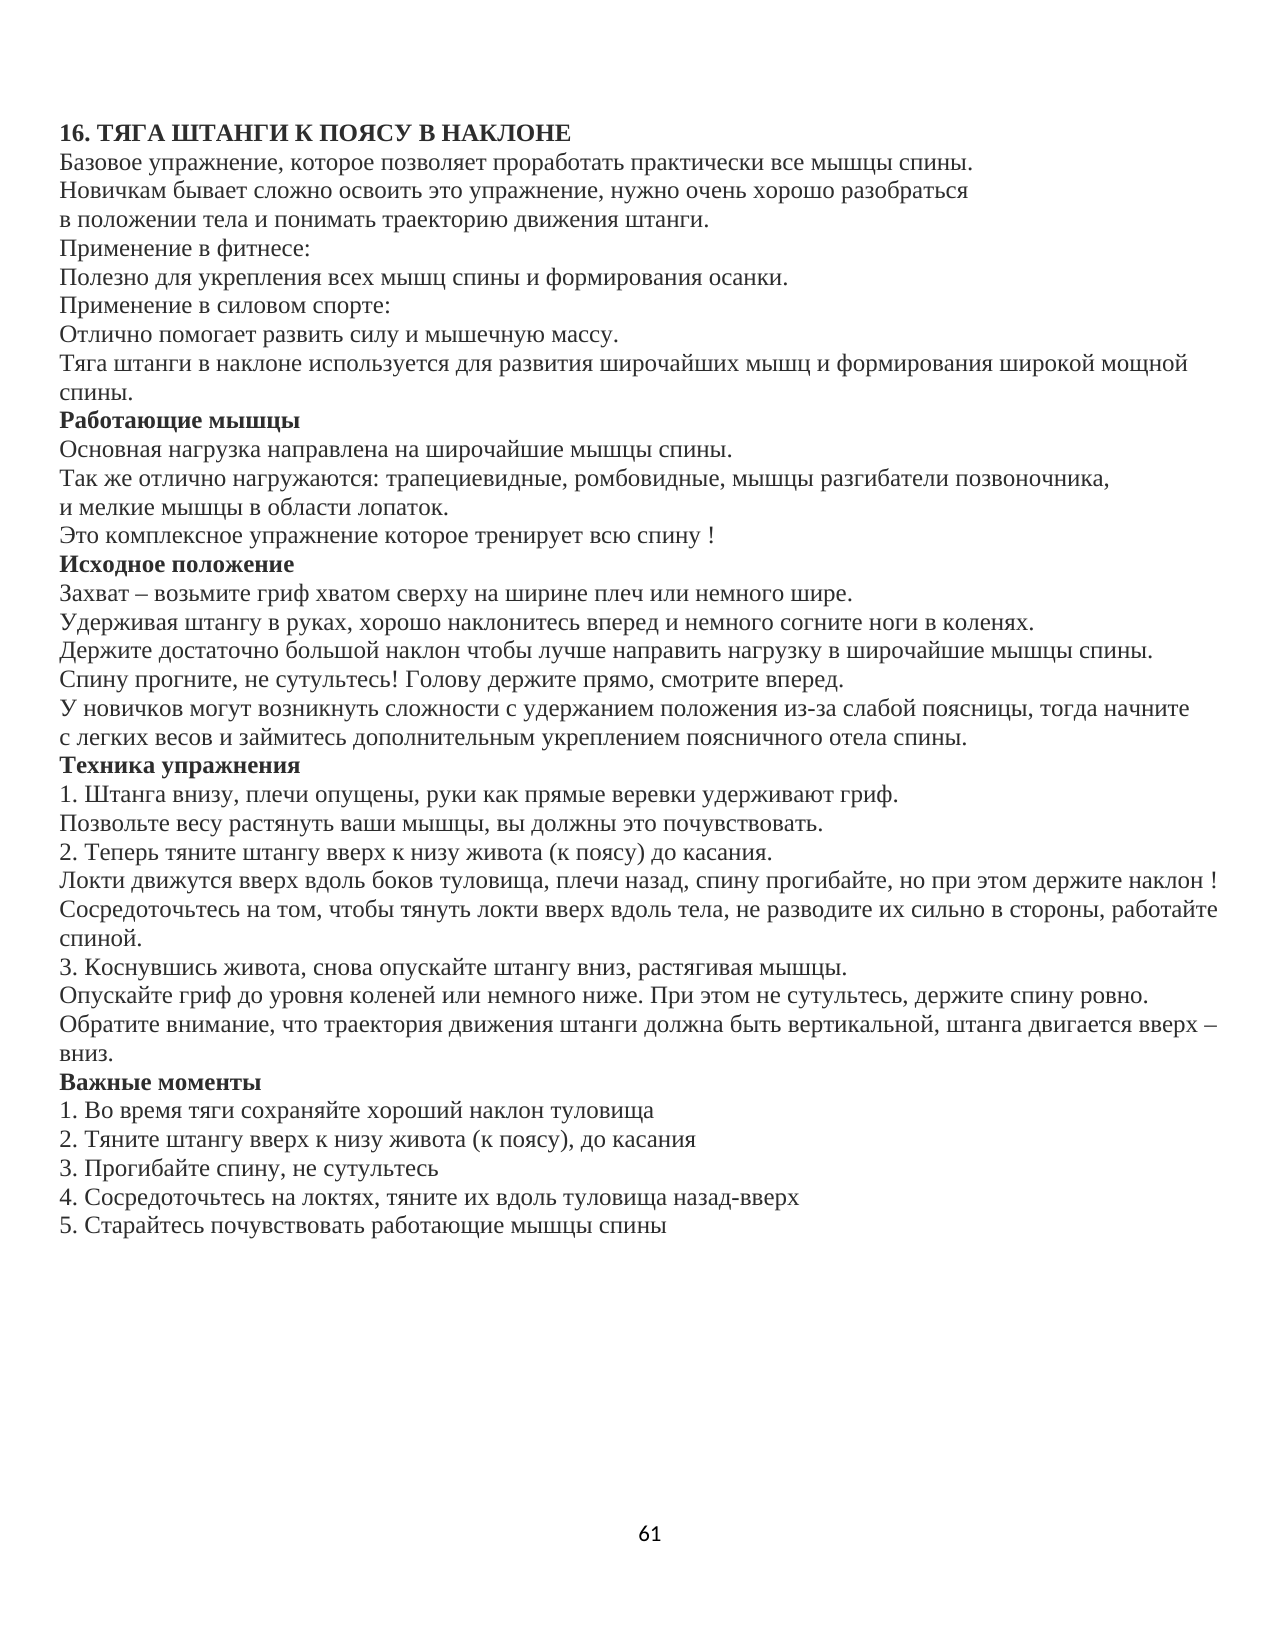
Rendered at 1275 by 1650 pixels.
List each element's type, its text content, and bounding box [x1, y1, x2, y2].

text Техника упражнения 1. Штанга внизу, плечи опущены, руки как прямые веревки удерживают гриф. Позвольте весу растянуть ваши мышцы, вы должны это почувствовать. 2. Теперь тяните штангу вверх к низу живота (к поясу) до касания. Локти движутся вверх вдоль боков туловища, плечи назад, спину прогибайте, но при этом держите наклон ! Сосредоточьтесь на том, чтобы тянуть локти вверх вдоль тела, не разводите их сильно в стороны, работайте спиной. 3. Коснувшись живота, снова опускайте штангу вниз, растягивая мышцы. Опускайте гриф до уровня коленей или немного ниже. При этом не сутультесь, держите спину ровно. Обратите внимание, что траектория движения штанги должна быть вертикальной, штанга двигается вверх – вниз. [59, 751, 1240, 1067]
text Исходное положение Захват – возьмите гриф хватом сверху на ширине плеч или немного шире. Удерживая штангу в руках, хорошо наклонитесь вперед и немного согните ноги в коленях. Держите достаточно большой наклон чтобы лучше направить нагрузку в широчайшие мышцы спины. Спину прогните, не сутультесь! Голову держите прямо, смотрите вперед. У новичков могут возникнуть сложности с удержанием положения из-за слабой поясницы, тогда начните с легких весов и займитесь дополнительным укреплением поясничного отела спины. [59, 549, 1240, 751]
text 16. ТЯГА ШТАНГИ К ПОЯСУ В НАКЛОНЕ [59, 118, 1240, 147]
text Работающие мышцы Основная нагрузка направлена на широчайшие мышцы спины. Так же отлично нагружаются: трапециевидные, ромбовидные, мышцы разгибатели позвоночника, и мелкие мышцы в области лопаток. Это комплексное упражнение которое тренирует всю спину ! [59, 406, 1240, 549]
text Важные моменты 1. Во время тяги сохраняйте хороший наклон туловища 2. Тяните штангу вверх к низу живота (к поясу), до касания 3. Прогибайте спину, не сутультесь 4. Сосредоточьтесь на локтях, тяните их вдоль туловища назад-вверх 5. Старайтесь почувствовать работающие мышцы спины [59, 1067, 1240, 1239]
text Базовое упражнение, которое позволяет проработать практически все мышцы спины. Новичкам бывает сложно освоить это упражнение, нужно очень хорошо разобраться в положении тела и понимать траекторию движения штанги. Применение в фитнесе: Полезно для укрепления всех мышц спины и формирования осанки. Применение в силовом спорте: Отлично помогает развить силу и мышечную массу. Тяга штанги в наклоне используется для развития широчайших мышц и формирования широкой мощной спины. [59, 147, 1240, 406]
